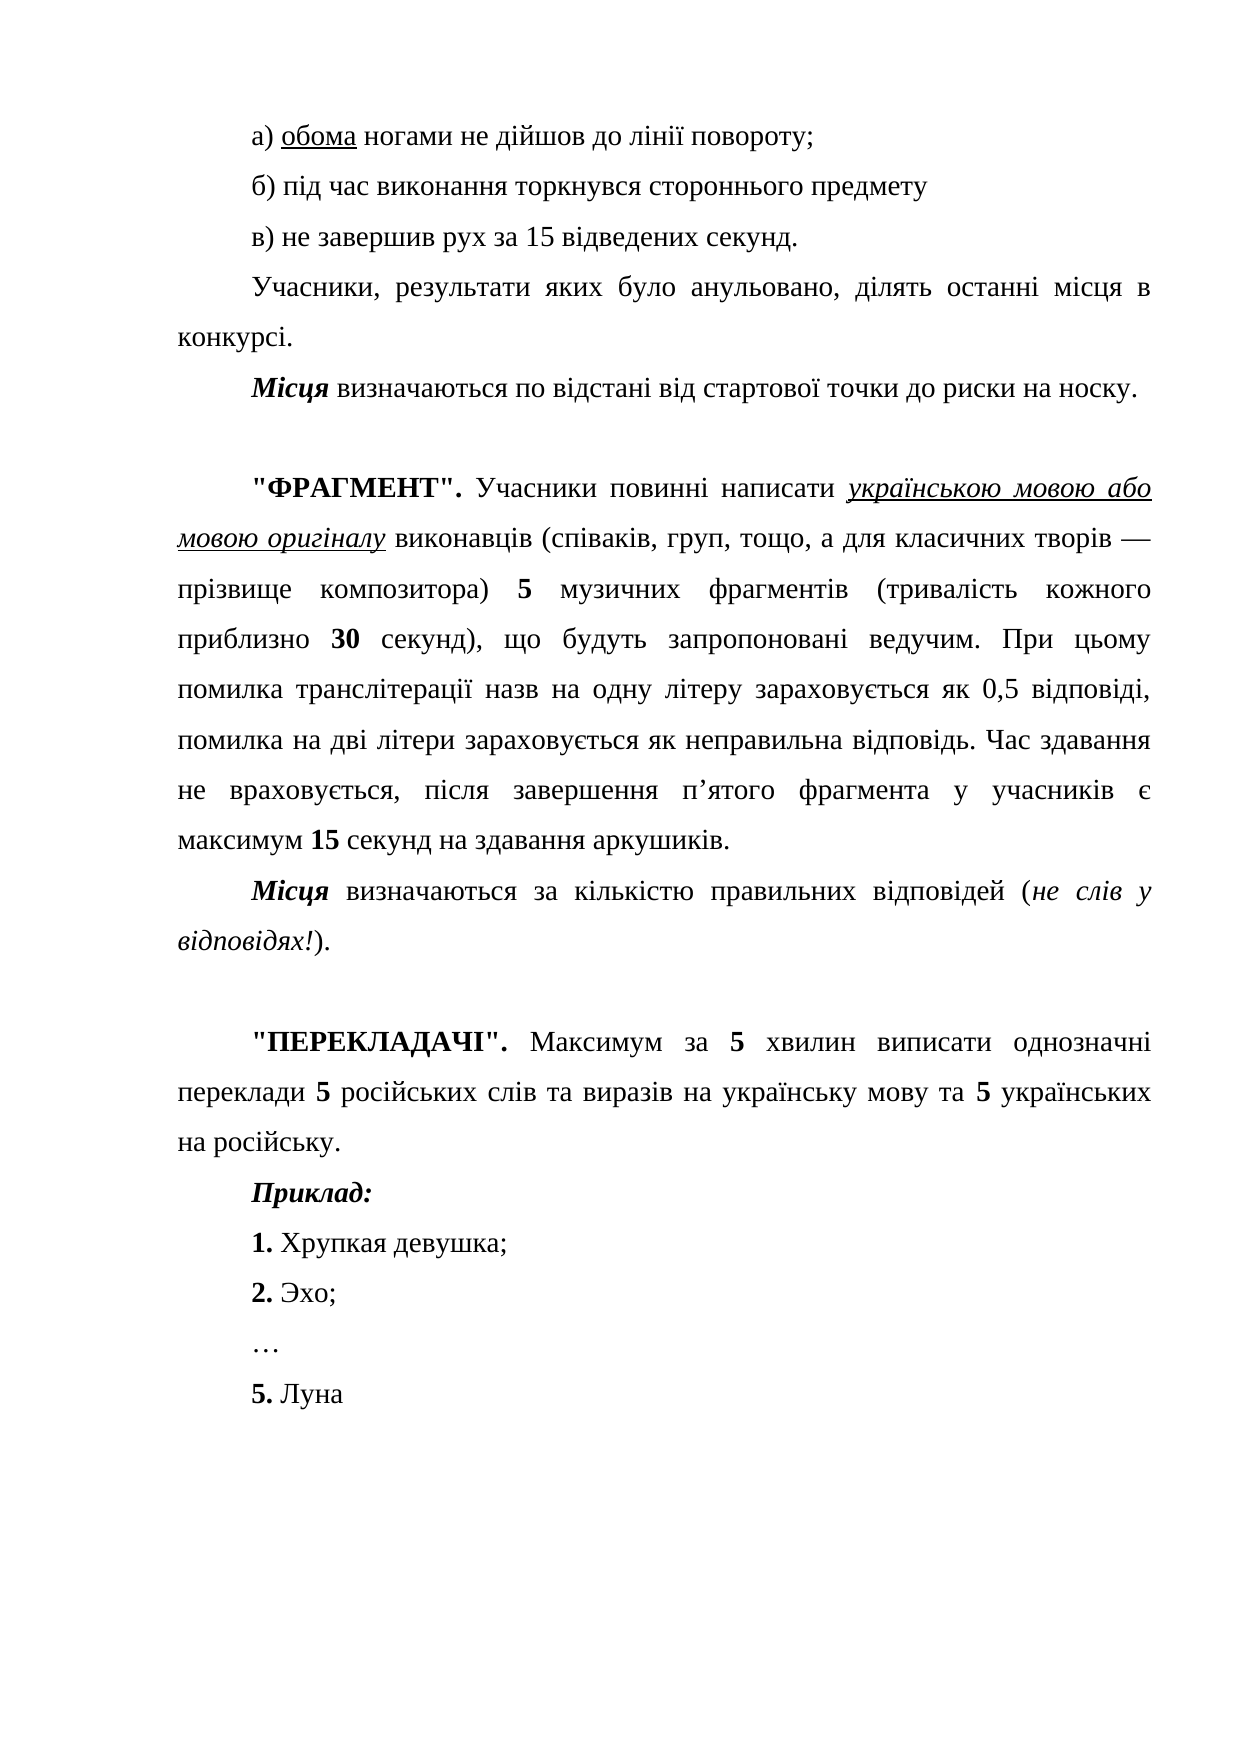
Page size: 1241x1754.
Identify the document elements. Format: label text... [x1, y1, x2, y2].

text б) під час виконання торкнувся стороннього предмету [177, 168, 1152, 202]
text в) не завершив рух за 15 відведених секунд. [177, 219, 1152, 252]
text а) обома ногами не дійшов до лінії повороту; [177, 118, 1152, 152]
text "ПЕРЕКЛАДАЧІ". Максимум за 5 хвилин виписати однозначні переклади 5 російських слів та виразів на українську мову та 5 українських на російську. [177, 1024, 1152, 1158]
text 2. Эхо; [177, 1275, 1152, 1309]
text Учасники, результати яких було анульовано, ділять останні місця в конкурсі. [177, 269, 1152, 353]
text 5. Луна [177, 1376, 1152, 1409]
text "ФРАГМЕНТ". Учасники повинні написати українською мовою або мовою оригіналу виконавців (співаків, груп, тощо, а для класичних творів — прізвище композитора) 5 музичних фрагментів (тривалість кожного приблизно 30 секунд), що будуть запропоновані ведучим. При цьому помилка транслітерації назв на одну літеру зараховується як 0,5 відповіді, помилка на дві літери зараховується як неправильна відповідь. Час здавання не враховується, після завершення п’ятого фрагмента у учасників є максимум 15 секунд на здавання аркушиків. [177, 470, 1152, 856]
text Місця визначаються по відстані від стартової точки до риски на носку. [177, 370, 1152, 403]
text 1. Хрупкая девушка; [177, 1225, 1152, 1258]
text … [177, 1326, 1152, 1359]
text Приклад: [177, 1175, 1152, 1208]
text Місця визначаються за кількістю правильних відповідей (не слів у відповідях!). [177, 873, 1152, 957]
